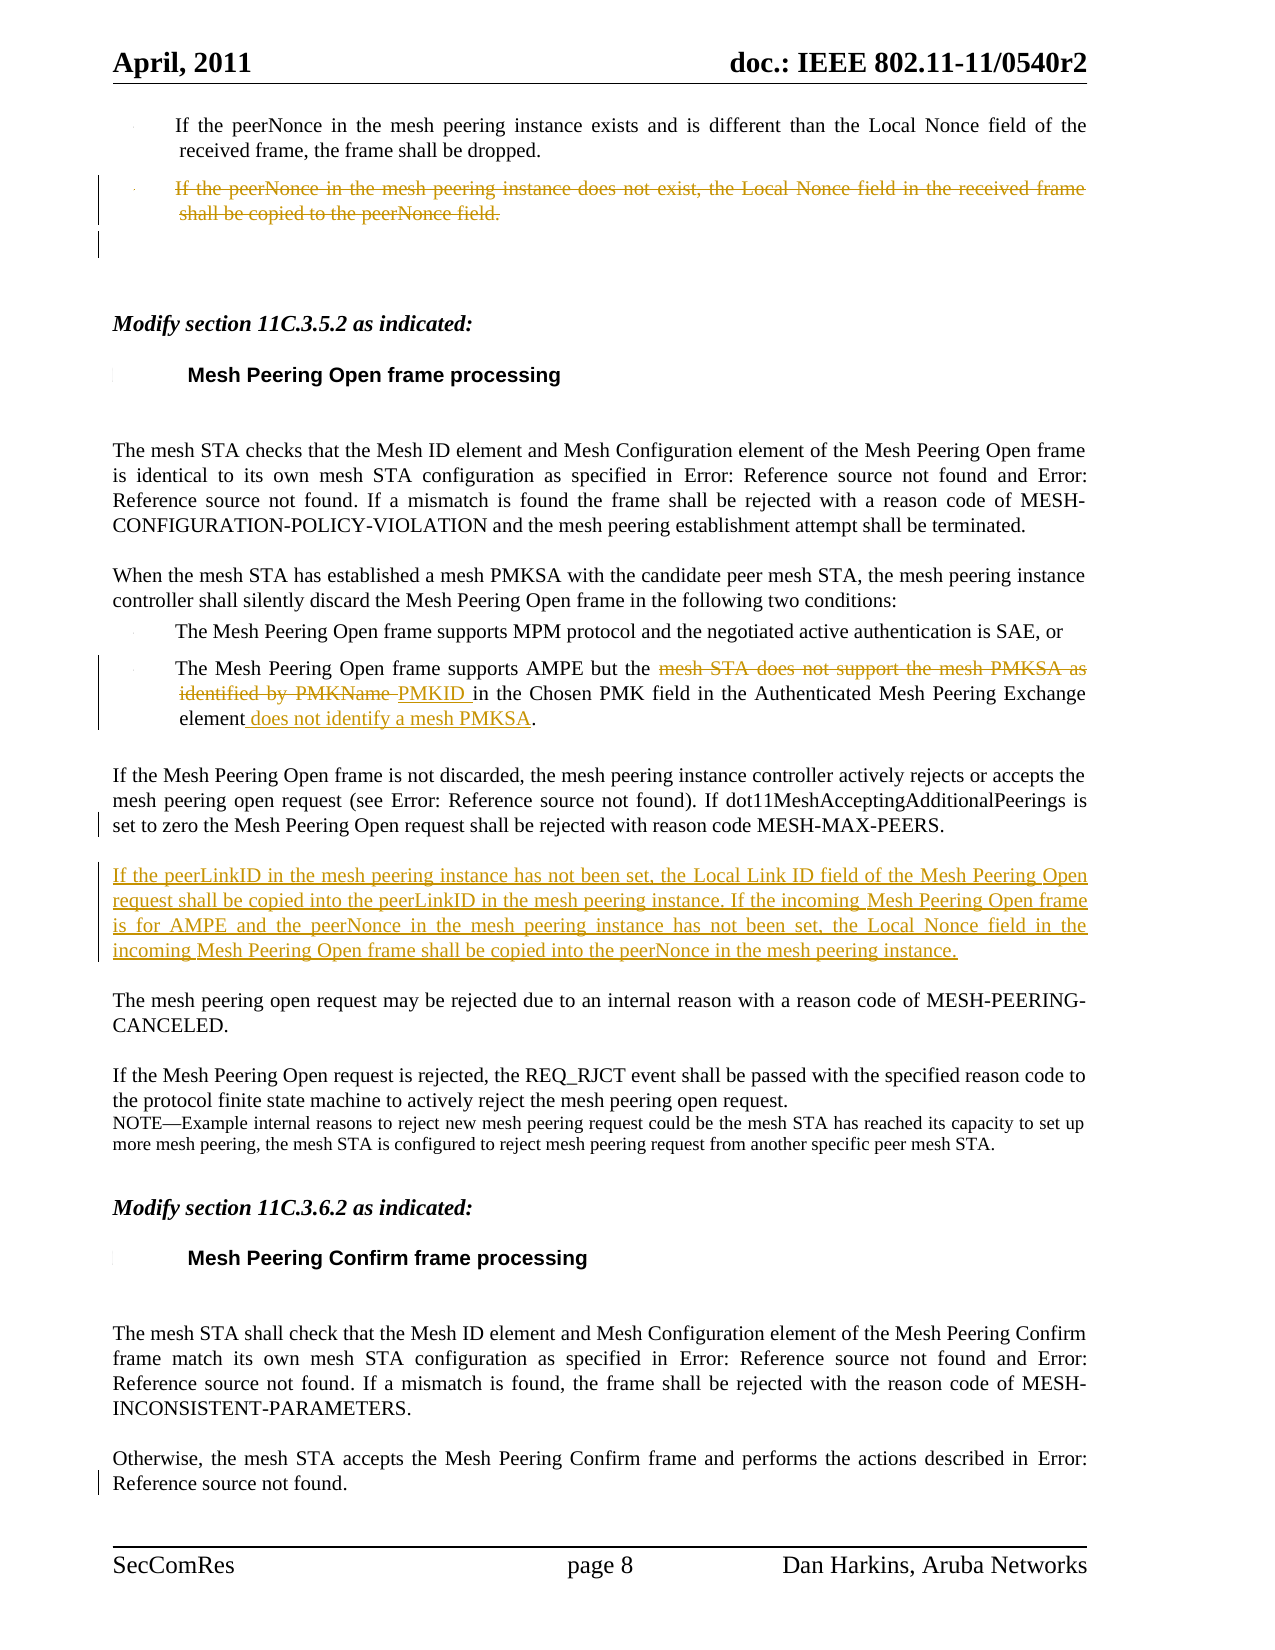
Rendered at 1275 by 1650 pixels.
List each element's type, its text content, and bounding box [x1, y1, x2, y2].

list Mesh Peering Open frame processing [112, 362, 1087, 387]
list If the peerNonce in the mesh peering instance exists and is different than the Local Nonce field of the received frame, the frame shall be dropped. [133, 112, 1087, 162]
text NOTE—Example internal reasons to reject new mesh peering request could be the mesh STA has reached its capacity to set up more mesh peering, the mesh STA is configured to reject mesh peering request from another specific peer mesh STA. [112, 1112, 1087, 1155]
list The Mesh Peering Open frame supports AMPE but the in the Chosen PMK field in the Authenticated Mesh Peering Exchange element. [133, 655, 1087, 730]
text The mesh peering open request may be rejected due to an internal reason with a reason code of MESH-PEERING-CANCELED. [112, 987, 1087, 1037]
text Modify section 11C.3.5.2 as indicated: [112, 310, 1087, 337]
list The Mesh Peering Open frame supports MPM protocol and the negotiated active authentication is SAE, or [133, 618, 1087, 643]
text Modify section 11C.3.6.2 as indicated: [112, 1194, 1087, 1220]
text When the mesh STA has established a mesh PMKSA with the candidate peer mesh STA, the mesh peering instance controller shall silently discard the Mesh Peering Open frame in the following two conditions: [112, 562, 1087, 612]
text If the Mesh Peering Open request is rejected, the REQ_RJCT event shall be passed with the specified reason code to the protocol finite state machine to actively reject the mesh peering open request. [112, 1062, 1087, 1112]
list Mesh Peering Confirm frame processing [112, 1245, 1087, 1270]
